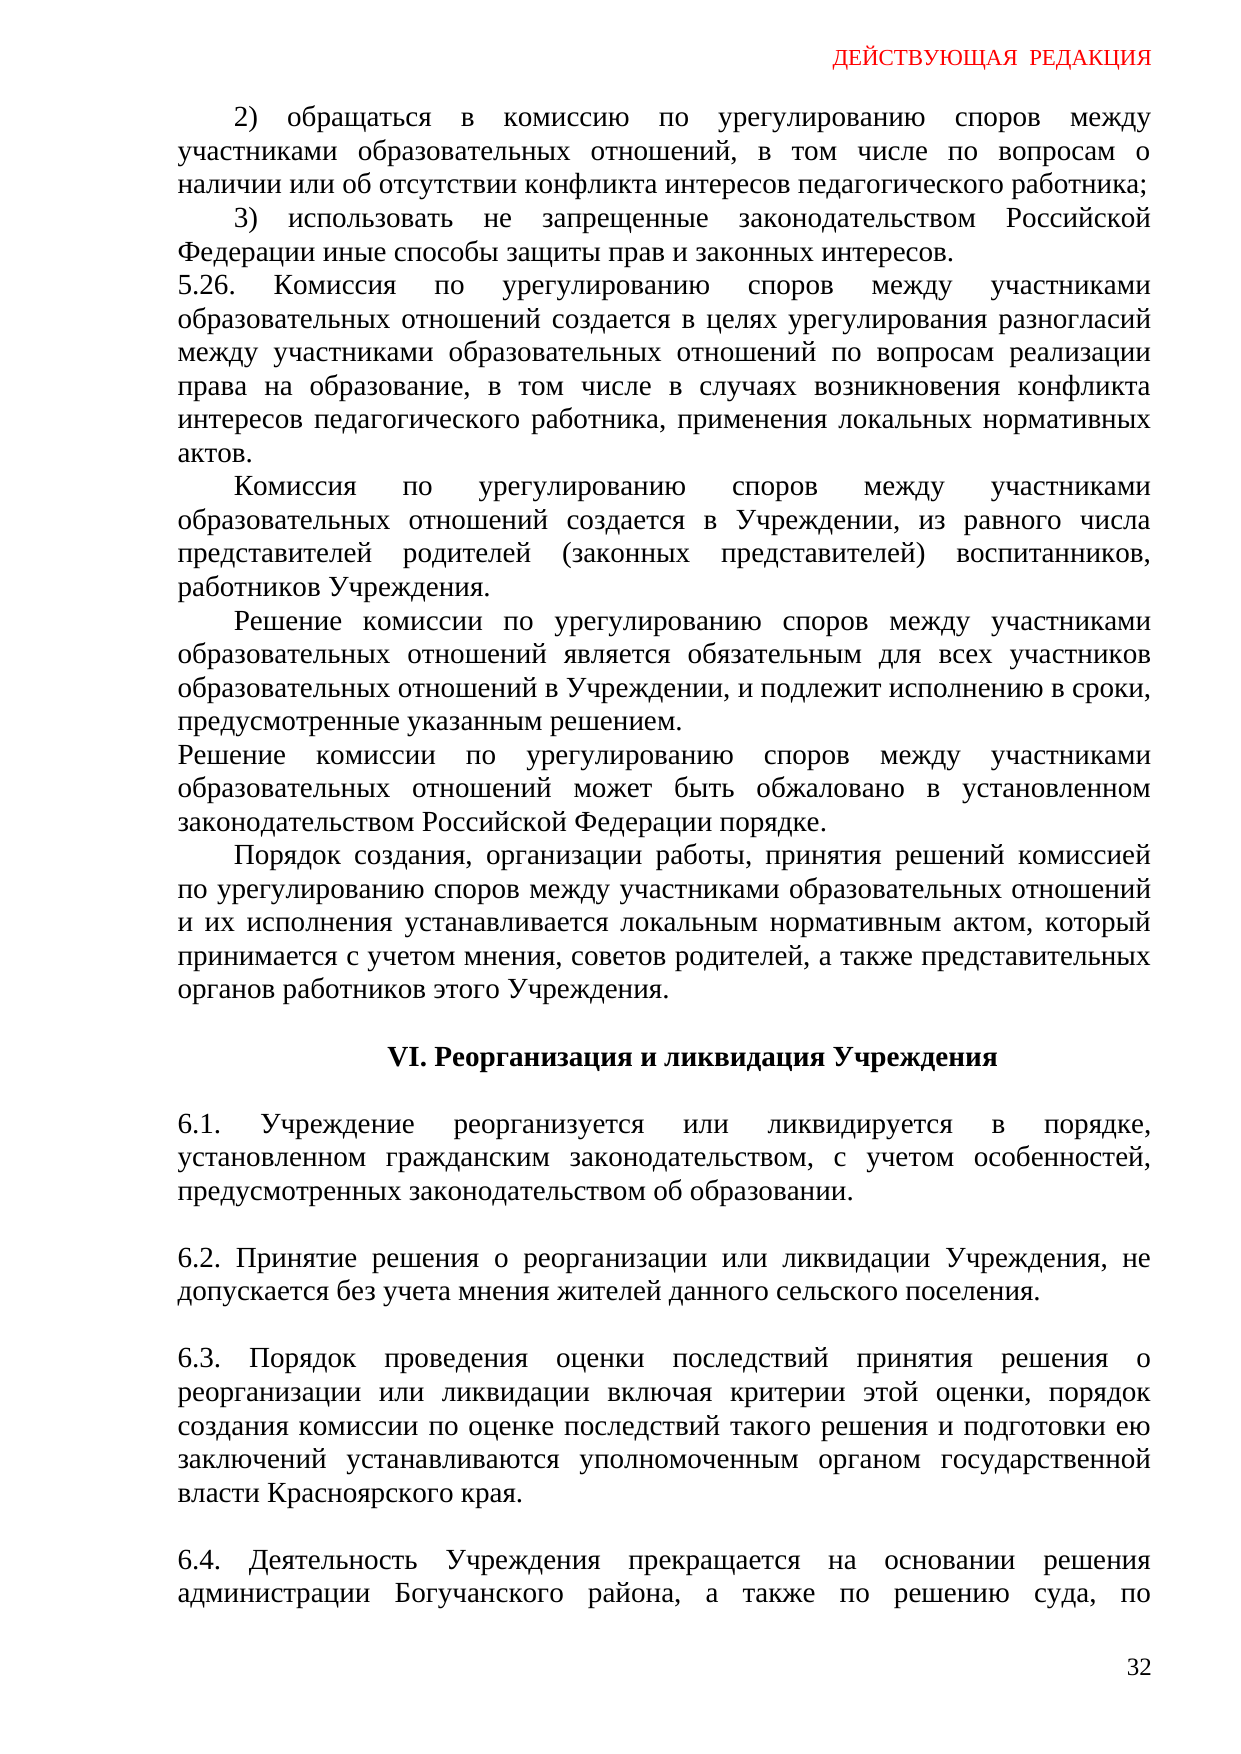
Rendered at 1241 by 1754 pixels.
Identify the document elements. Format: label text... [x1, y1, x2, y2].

text 3) использовать не запрещенные законодательством Российской Федерации иные способы защиты прав и законных интересов. [177, 200, 1152, 267]
text Решение комиссии по урегулированию споров между участниками образовательных отношений может быть обжаловано в установленном законодательством Российской Федерации порядке. [177, 737, 1152, 837]
text 6.3. Порядок проведения оценки последствий принятия решения о реорганизации или ликвидации включая критерии этой оценки, порядок создания комиссии по оценке последствий такого решения и подготовки ею заключений устанавливаются уполномоченным органом государственной власти Красноярского края. [177, 1341, 1152, 1508]
text Порядок создания, организации работы, принятия решений комиссией по урегулированию споров между участниками образовательных отношений и их исполнения устанавливается локальным нормативным актом, который принимается с учетом мнения, советов родителей, а также представительных органов работников этого Учреждения. [177, 837, 1152, 1005]
text Комиссия по урегулированию споров между участниками образовательных отношений создается в Учреждении, из равного числа представителей родителей (законных представителей) воспитанников, работников Учреждения. [177, 468, 1152, 603]
text Решение комиссии по урегулированию споров между участниками образовательных отношений является обязательным для всех участников образовательных отношений в Учреждении, и подлежит исполнению в сроки, предусмотренные указанным решением. [177, 603, 1152, 737]
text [177, 1542, 1152, 1609]
text 6.2. Принятие решения о реорганизации или ликвидации Учреждения, не допускается без учета мнения жителей данного сельского поселения. [177, 1240, 1152, 1307]
text 2) обращаться в комиссию по урегулированию споров между участниками образовательных отношений, в том числе по вопросам о наличии или об отсутствии конфликта интересов педагогического работника; [177, 99, 1152, 200]
text VI. Реорганизация и ликвидация Учреждения [177, 1039, 1152, 1072]
text 6.1. Учреждение реорганизуется или ликвидируется в порядке, установленном гражданским законодательством, с учетом особенностей, предусмотренных законодательством об образовании. [177, 1106, 1152, 1206]
text 5.26. Комиссия по урегулированию споров между участниками образовательных отношений создается в целях урегулирования разногласий между участниками образовательных отношений по вопросам реализации права на образование, в том числе в случаях возникновения конфликта интересов педагогического работника, применения локальных нормативных актов. [177, 267, 1152, 468]
